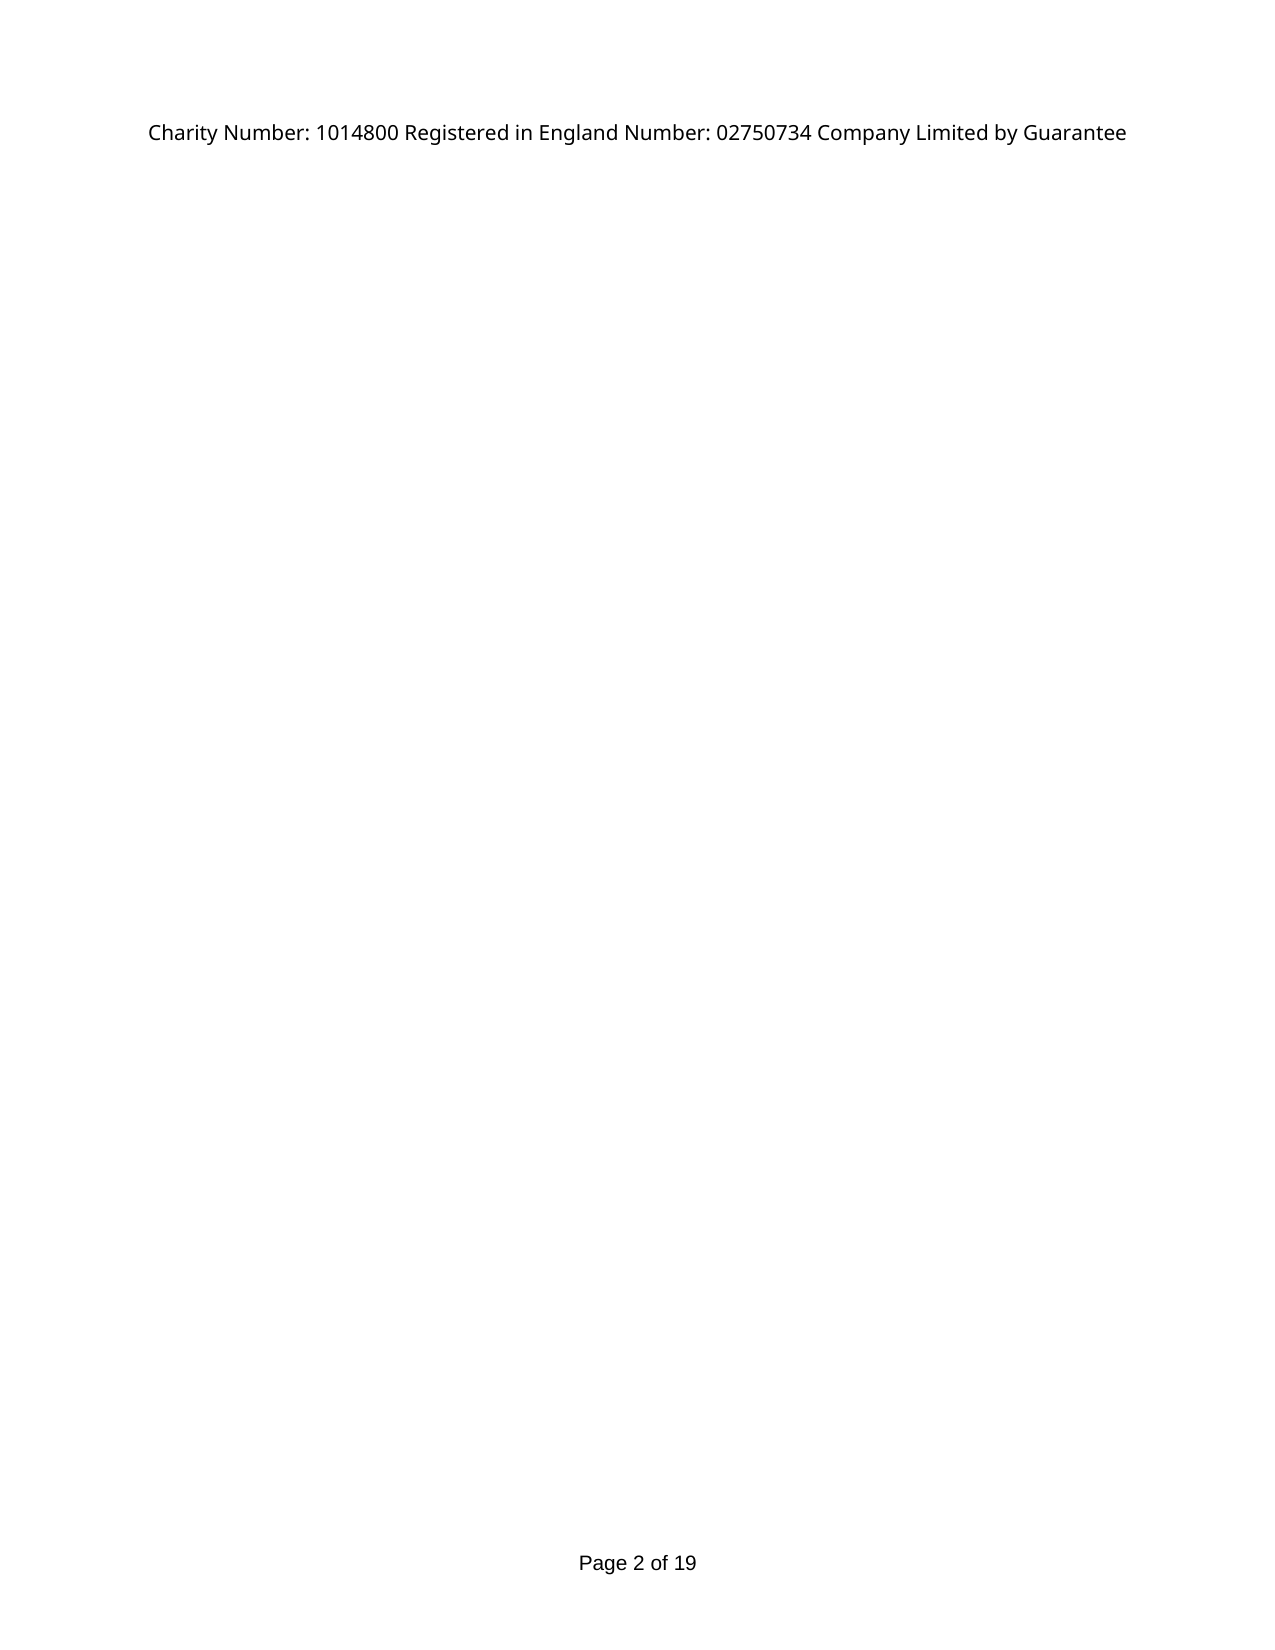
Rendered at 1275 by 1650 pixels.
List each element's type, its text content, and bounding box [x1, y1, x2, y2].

text Charity Number: 1014800 Registered in England Number: 02750734 Company Limited by Guarantee [118, 118, 1157, 147]
